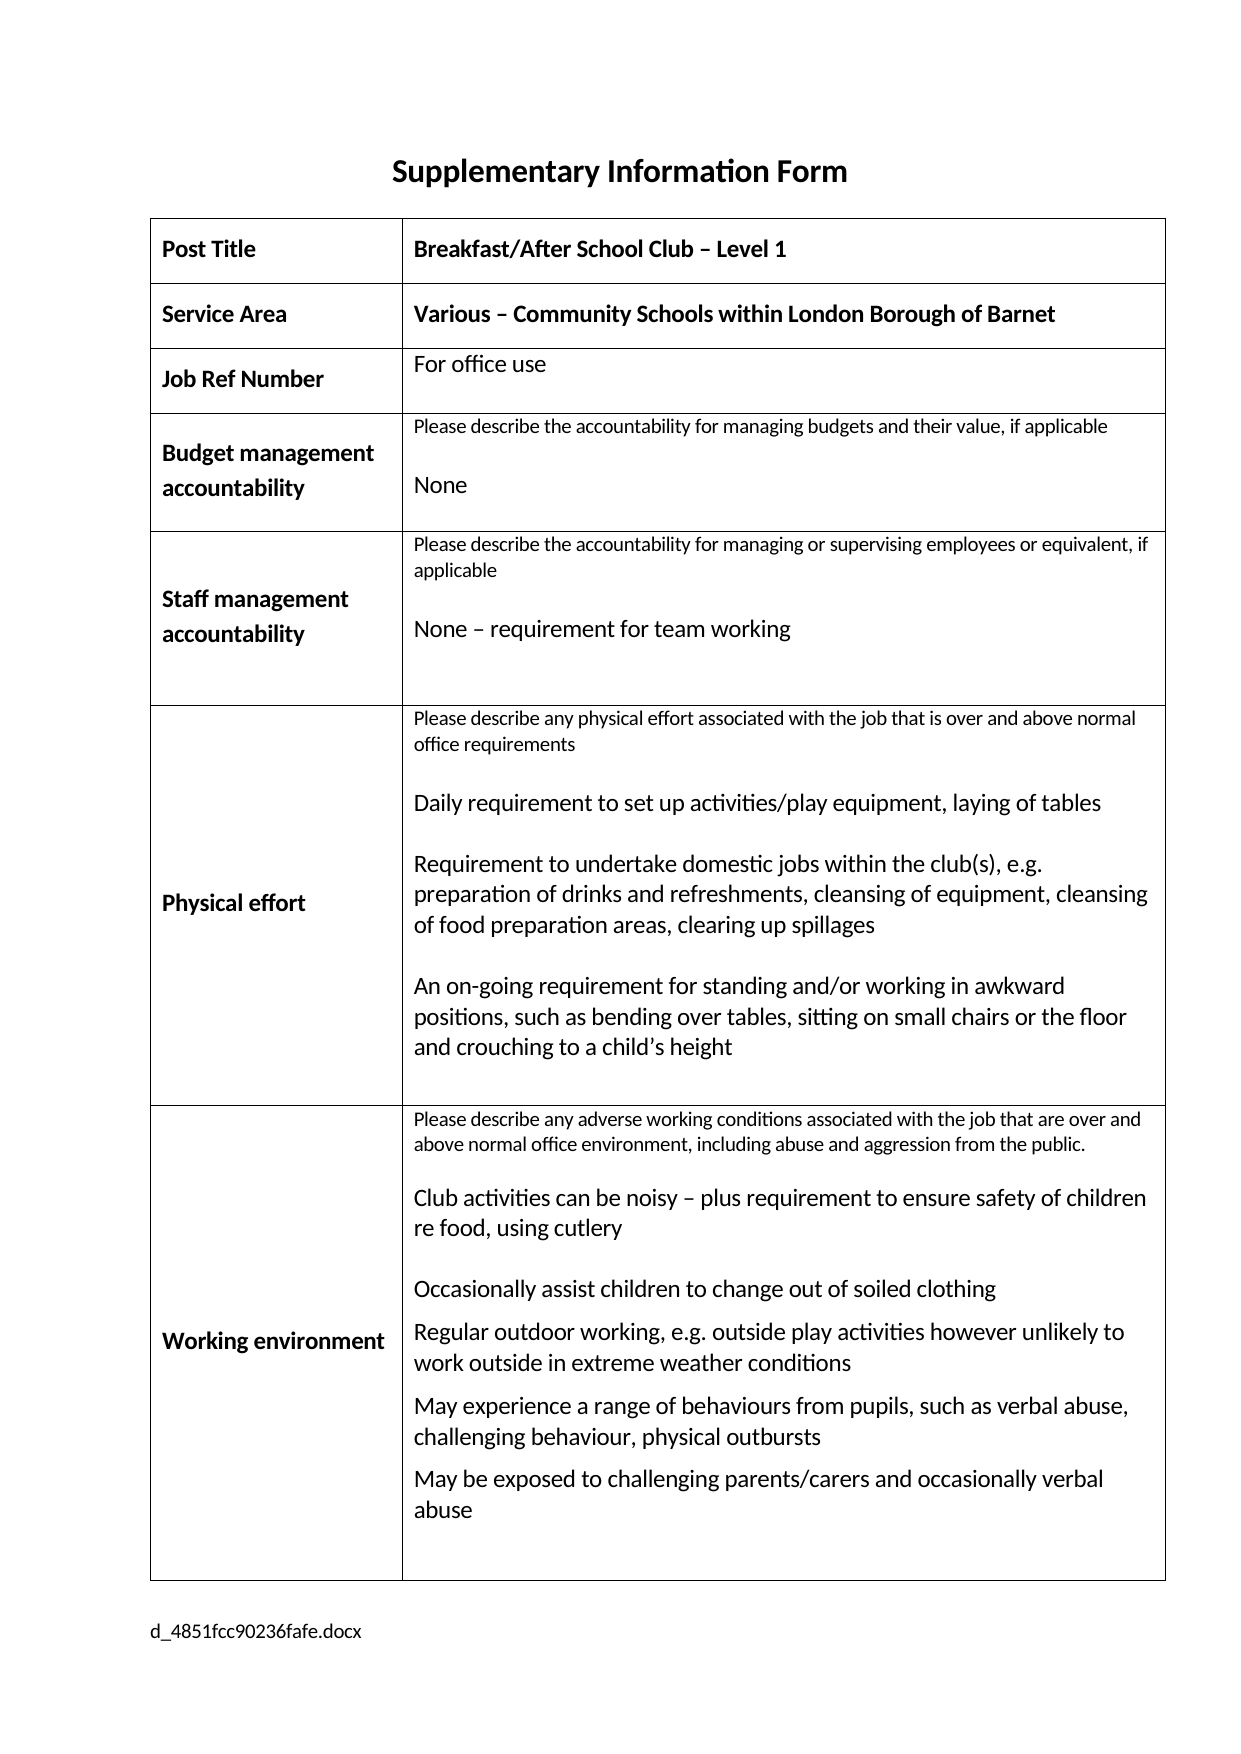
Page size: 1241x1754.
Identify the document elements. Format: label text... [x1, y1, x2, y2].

table_header Post Title [151, 219, 402, 283]
table_cell Working environment [151, 1106, 402, 1580]
table_cell Service Area [151, 284, 402, 348]
table_cell Please describe any physical effort associated with the job that is over and above normal office requirements Daily requirement to set up activities/play equipment, laying of tables Requirement to undertake domestic jobs within the club(s), e.g. preparation of drinks and refreshments, cleansing of equipment, cleansing of food preparation areas, clearing up spillages An on-going requirement for standing and/or working in awkward positions, such as bending over tables, sitting on small chairs or the floor and crouching to a child’s height [403, 706, 1165, 1105]
table_cell Physical effort [151, 706, 402, 1105]
table_cell Job Ref Number [151, 349, 402, 413]
table_cell Staff management accountability [151, 532, 402, 704]
table_cell Various – Community Schools within London Borough of Barnet [403, 284, 1165, 348]
table_cell For office use [403, 349, 1165, 413]
table_header Breakfast/After School Club – Level 1 [403, 219, 1165, 283]
table_cell Please describe the accountability for managing budgets and their value, if applicable None [403, 414, 1165, 531]
table_cell Please describe any adverse working conditions associated with the job that are over and above normal office environment, including abuse and aggression from the public. Club activities can be noisy – plus requirement to ensure safety of children re food, using cutlery Occasionally assist children to change out of soiled clothing Regular outdoor working, e.g. outside play activities however unlikely to work outside in extreme weather conditions May experience a range of behaviours from pupils, such as verbal abuse, challenging behaviour, physical outbursts May be exposed to challenging parents/carers and occasionally verbal abuse [403, 1106, 1165, 1580]
text Supplementary Information Form [150, 150, 1090, 191]
table_cell Budget management accountability [151, 414, 402, 531]
table_cell Please describe the accountability for managing or supervising employees or equivalent, if applicable None – requirement for team working [403, 532, 1165, 704]
